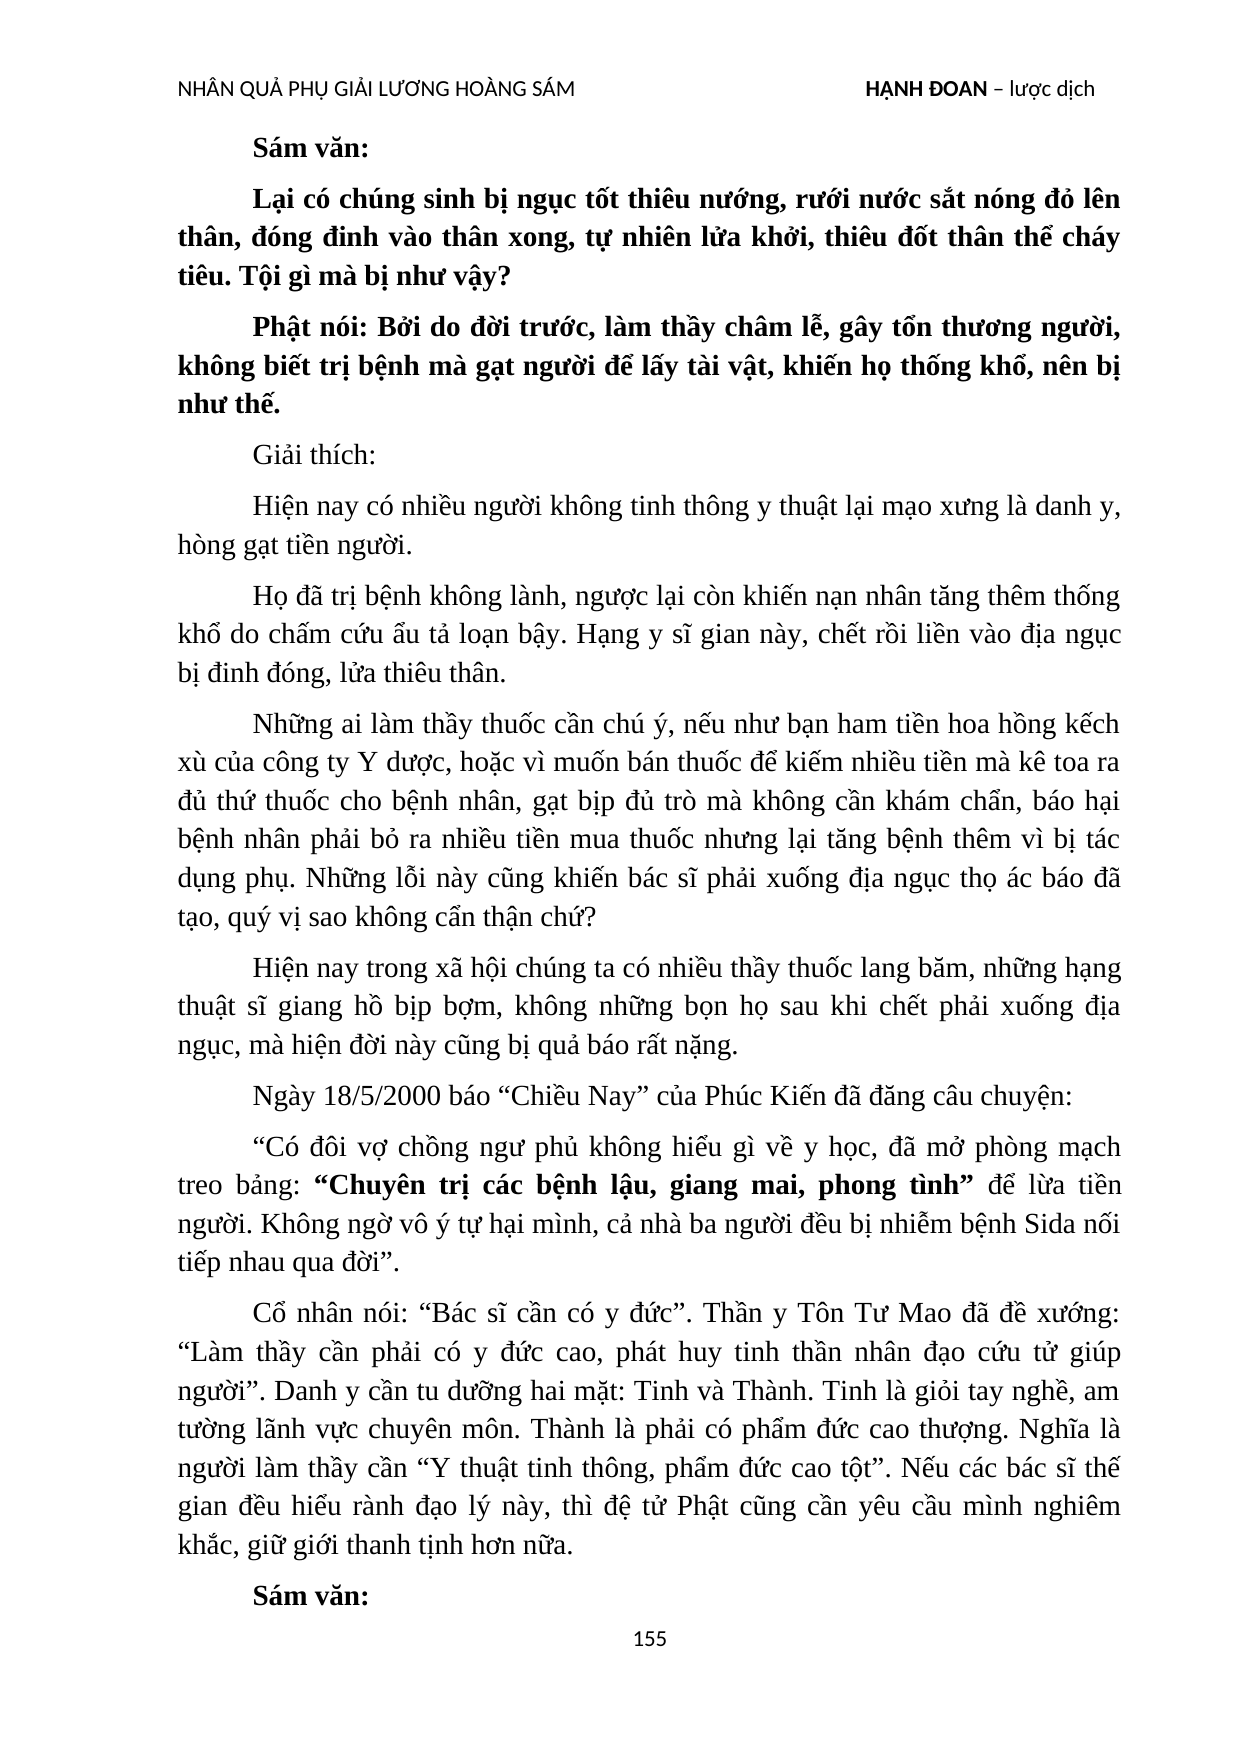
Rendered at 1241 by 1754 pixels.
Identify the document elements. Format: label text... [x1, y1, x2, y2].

text Phật nói: Bởi do đời trước, làm thầy châm lễ, gây tổn thương người, không biết trị bệnh mà gạt người để lấy tài vật, khiến họ thống khổ, nên bị như thế. [177, 309, 1122, 420]
text Sám văn: [177, 1578, 1122, 1611]
text Giải thích: [177, 437, 1122, 471]
text Cổ nhân nói: “Bác sĩ cần có y đức”. Thần y Tôn Tư Mao đã đề xướng: “Làm thầy cần phải có y đức cao, phát huy tinh thần nhân đạo cứu tử giúp người”. Danh y cần tu dưỡng hai mặt: Tinh và Thành. Tinh là giỏi tay nghề, am tường lãnh vực chuyên môn. Thành là phải có phẩm đức cao thượng. Nghĩa là người làm thầy cần “Y thuật tinh thông, phẩm đức cao tột”. Nếu các bác sĩ thế gian đều hiểu rành đạo lý này, thì đệ tử Phật cũng cần yêu cầu mình nghiêm khắc, giữ giới thanh tịnh hơn nữa. [177, 1296, 1122, 1560]
text Lại có chúng sinh bị ngục tốt thiêu nướng, rưới nước sắt nóng đỏ lên thân, đóng đinh vào thân xong, tự nhiên lửa khởi, thiêu đốt thân thể cháy tiêu. Tội gì mà bị như vậy? [177, 181, 1122, 292]
text Những ai làm thầy thuốc cần chú ý, nếu như bạn ham tiền hoa hồng kếch xù của công ty Y dược, hoặc vì muốn bán thuốc để kiếm nhiều tiền mà kê toa ra đủ thứ thuốc cho bệnh nhân, gạt bịp đủ trò mà không cần khám chẩn, báo hại bệnh nhân phải bỏ ra nhiều tiền mua thuốc nhưng lại tăng bệnh thêm vì bị tác dụng phụ. Những lỗi này cũng khiến bác sĩ phải xuống địa ngục thọ ác báo đã tạo, quý vị sao không cẩn thận chứ? [177, 706, 1122, 932]
text “Có đôi vợ chồng ngư phủ không hiểu gì về y học, đã mở phòng mạch treo bảng: “Chuyên trị các bệnh lậu, giang mai, phong tình” để lừa tiền người. Không ngờ vô ý tự hại mình, cả nhà ba người đều bị nhiễm bệnh Sida nối tiếp nhau qua đời”. [177, 1129, 1122, 1278]
text Ngày 18/5/2000 báo “Chiều Nay” của Phúc Kiến đã đăng câu chuyện: [177, 1078, 1122, 1111]
text Hiện nay trong xã hội chúng ta có nhiều thầy thuốc lang băm, những hạng thuật sĩ giang hồ bịp bợm, không những bọn họ sau khi chết phải xuống địa ngục, mà hiện đời này cũng bị quả báo rất nặng. [177, 950, 1122, 1060]
text Họ đã trị bệnh không lành, ngược lại còn khiến nạn nhân tăng thêm thống khổ do chấm cứu ẩu tả loạn bậy. Hạng y sĩ gian này, chết rồi liền vào địa ngục bị đinh đóng, lửa thiêu thân. [177, 578, 1122, 688]
text Sám văn: [177, 130, 1122, 163]
text Hiện nay có nhiều người không tinh thông y thuật lại mạo xưng là danh y, hòng gạt tiền người. [177, 488, 1122, 560]
